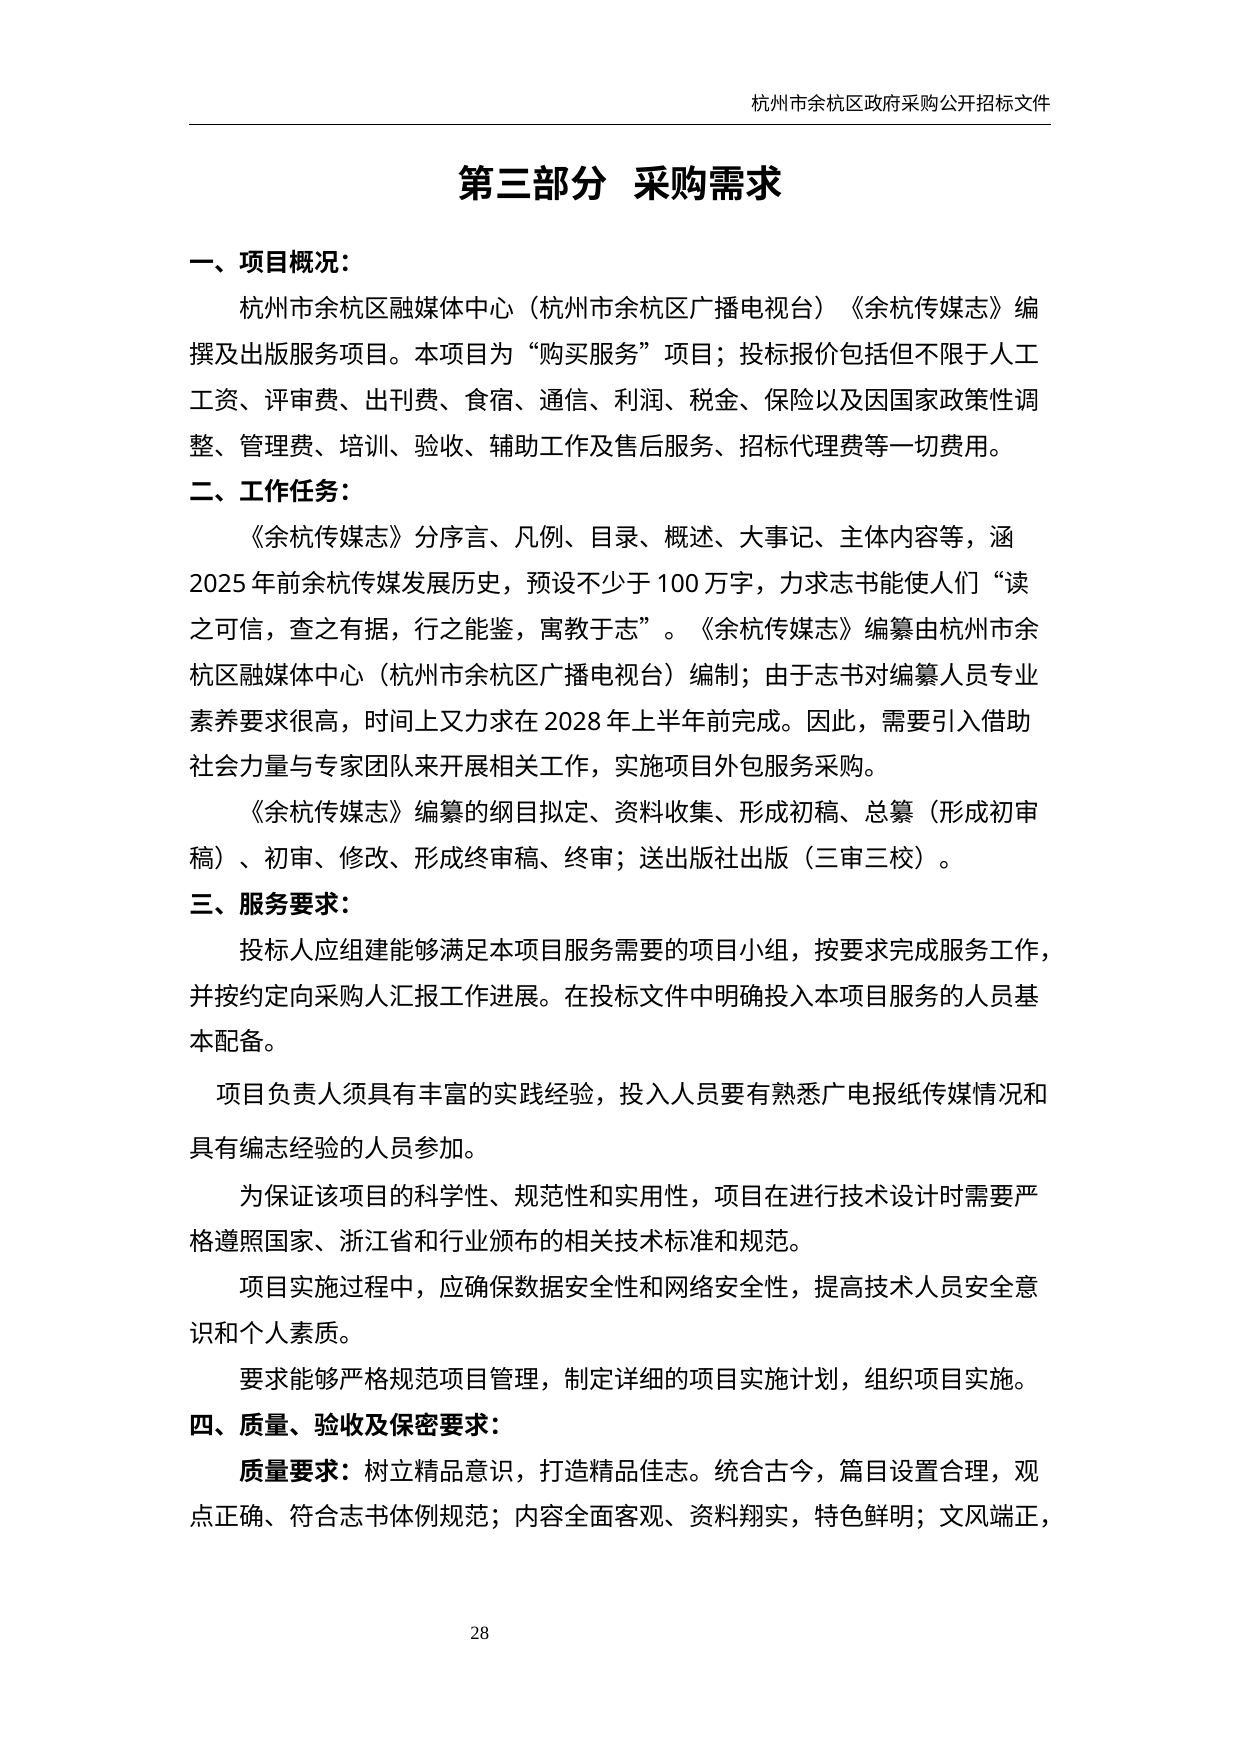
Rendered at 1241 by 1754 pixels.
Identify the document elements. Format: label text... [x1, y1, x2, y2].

text 杭州市余杭区融媒体中心（杭州市余杭区广播电视台）《余杭传媒志》编撰及出版服务项目。本项目为“购买服务”项目；投标报价包括但不限于人工工资、评审费、出刊费、食宿、通信、利润、税金、保险以及因国家政策性调整、管理费、培训、验收、辅助工作及售后服务、招标代理费等一切费用。 [189, 281, 1051, 464]
list 项目负责人须具有丰富的实践经验，投入人员要有熟悉广电报纸传媒情况和具有编志经验的人员参加。 [189, 1060, 1051, 1168]
text 为保证该项目的科学性、规范性和实用性，项目在进行技术设计时需要严格遵照国家、浙江省和行业颁布的相关技术标准和规范。 [189, 1168, 1051, 1260]
text 三、服务要求： [189, 877, 1051, 922]
list 二、工作任务： [189, 464, 1051, 510]
text 四、质量、验收及保密要求： [189, 1397, 1051, 1443]
text 《余杭传媒志》分序言、凡例、目录、概述、大事记、主体内容等，涵2025年前余杭传媒发展历史，预设不少于100万字，力求志书能使人们“读之可信，查之有据，行之能鉴，寓教于志”。《余杭传媒志》编纂由杭州市余杭区融媒体中心（杭州市余杭区广播电视台）编制；由于志书对编纂人员专业素养要求很高，时间上又力求在2028年上半年前完成。因此，需要引入借助社会力量与专家团队来开展相关工作，实施项目外包服务采购。 [189, 510, 1051, 785]
text 投标人应组建能够满足本项目服务需要的项目小组，按要求完成服务工作，并按约定向采购人汇报工作进展。在投标文件中明确投入本项目服务的人员基本配备。 [189, 922, 1051, 1060]
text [189, 1443, 1051, 1535]
text 第三部分 采购需求 [189, 153, 1051, 208]
text 要求能够严格规范项目管理，制定详细的项目实施计划，组织项目实施。 [189, 1352, 1051, 1397]
text 项目实施过程中，应确保数据安全性和网络安全性，提高技术人员安全意识和个人素质。 [189, 1260, 1051, 1352]
text 《余杭传媒志》编纂的纲目拟定、资料收集、形成初稿、总纂（形成初审稿）、初审、修改、形成终审稿、终审；送出版社出版（三审三校）。 [189, 785, 1051, 877]
list 一、项目概况： [189, 235, 1051, 281]
